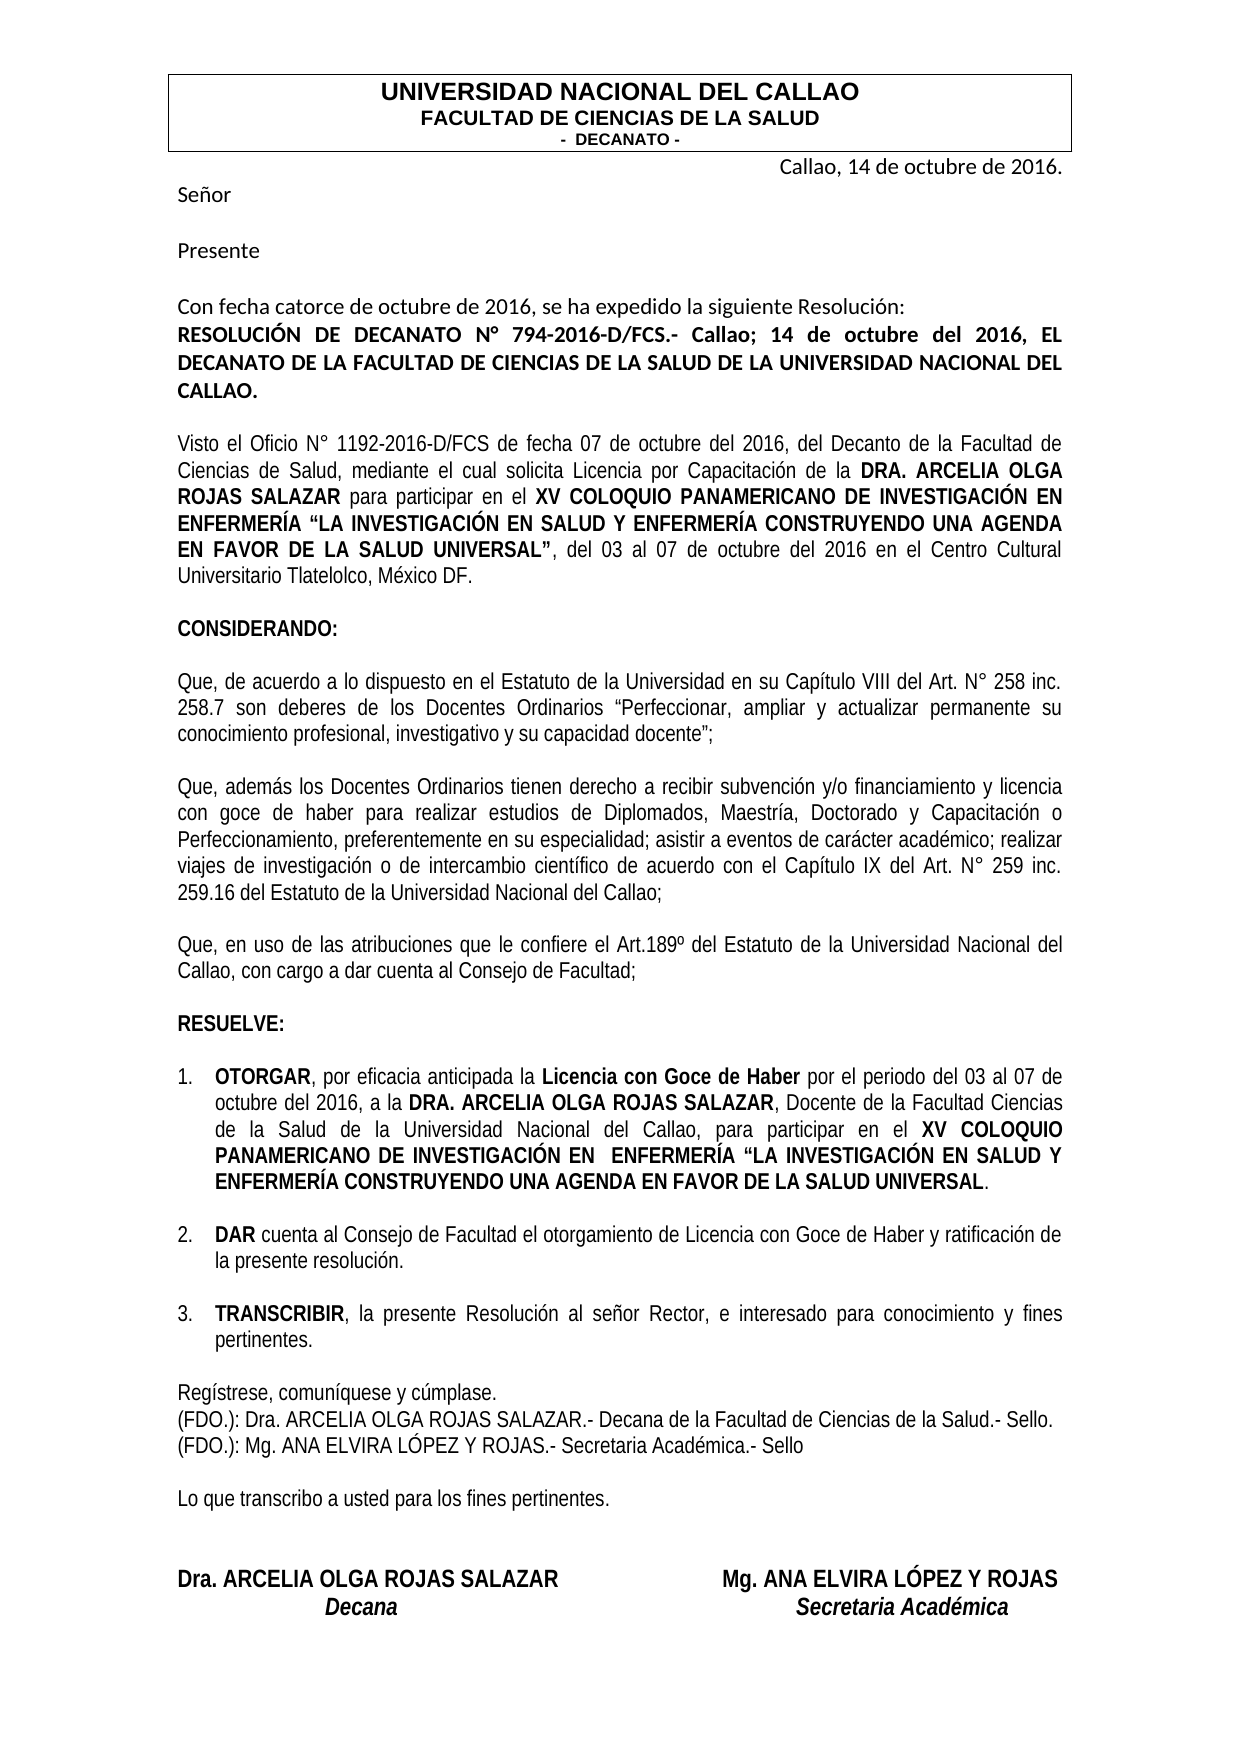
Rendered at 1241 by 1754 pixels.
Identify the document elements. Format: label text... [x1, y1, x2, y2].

text Que, de acuerdo a lo dispuesto en el Estatuto de la Universidad en su Capítulo VIII del Art. N° 258 inc. 258.7 son deberes de los Docentes Ordinarios “Perfeccionar, ampliar y actualizar permanente su conocimiento profesional, investigativo y su capacidad docente”; [177, 668, 1063, 747]
list OTORGAR, por eficacia anticipada la Licencia con Goce de Haber por el periodo del 03 al 07 de octubre del 2016, a la DRA. ARCELIA OLGA ROJAS SALAZAR, Docente de la Facultad Ciencias de la Salud de la Universidad Nacional del Callao, para participar en el XV COLOQUIO PANAMERICANO DE INVESTIGACIÓN EN ENFERMERÍA “LA INVESTIGACIÓN EN SALUD Y ENFERMERÍA CONSTRUYENDO UNA AGENDA EN FAVOR DE LA SALUD UNIVERSAL. [177, 1063, 1063, 1195]
text Que, en uso de las atribuciones que le confiere el Art.189º del Estatuto de la Universidad Nacional del Callao, con cargo a dar cuenta al Consejo de Facultad; [177, 931, 1063, 984]
text RESOLUCIÓN DE DECANATO N° 794-2016-D/FCS.- Callao; 14 de octubre del 2016, EL DECANATO de LA FACULTAD DE CIENCIAS DE LA SALUD DE LA UNIVERSIDAD NACIONAL DEL CALLAO. [177, 320, 1063, 404]
text Callao, 14 de octubre de 2016. [177, 152, 1063, 180]
list DAR cuenta al Consejo de Facultad el otorgamiento de Licencia con Goce de Haber y ratificación de la presente resolución. [177, 1221, 1063, 1274]
text Presente [177, 236, 1063, 264]
text RESUELVE: [177, 1010, 1063, 1037]
text (FDO.): Mg. ANA ELVIRA LÓPEZ Y ROJAS.- Secretaria Académica.- Sello [177, 1432, 1063, 1458]
text Visto el Oficio N° 1192-2016-D/FCS de fecha 07 de octubre del 2016, del Decanto de la Facultad de Ciencias de Salud, mediante el cual solicita Licencia por Capacitación de la DRA. ARCELIA OLGA ROJAS SALAZAR para participar en el XV COLOQUIO PANAMERICANO DE INVESTIGACIÓN EN ENFERMERÍA “LA INVESTIGACIÓN EN SALUD Y ENFERMERÍA CONSTRUYENDO UNA AGENDA EN FAVOR DE LA SALUD UNIVERSAL”, del 03 al 07 de octubre del 2016 en el Centro Cultural Universitario Tlatelolco, México DF. [177, 430, 1063, 588]
text Que, además los Docentes Ordinarios tienen derecho a recibir subvención y/o financiamiento y licencia con goce de haber para realizar estudios de Diplomados, Maestría, Doctorado y Capacitación o Perfeccionamiento, preferentemente en su especialidad; asistir a eventos de carácter académico; realizar viajes de investigación o de intercambio científico de acuerdo con el Capítulo IX del Art. N° 259 inc. 259.16 del Estatuto de la Universidad Nacional del Callao; [177, 773, 1063, 905]
text (FDO.): Dra. ARCELIA OLGA ROJAS SALAZAR.- Decana de la Facultad de Ciencias de la Salud.- Sello. [177, 1406, 1063, 1432]
text CONSIDERANDO: [177, 615, 1063, 641]
list TRANSCRIBIR, la presente Resolución al señor Rector, e interesado para conocimiento y fines pertinentes. [177, 1300, 1063, 1353]
text Dra. ARCELIA OLGA ROJAS SALAZAR Mg. ANA ELVIRA LÓPEZ Y ROJAS [177, 1564, 1063, 1592]
text Con fecha catorce de octubre de 2016, se ha expedido la siguiente Resolución: [177, 292, 1063, 320]
text Regístrese, comuníquese y cúmplase. [177, 1379, 1063, 1406]
text Señor [177, 180, 1063, 208]
text Decana Secretaria Académica [177, 1592, 1063, 1621]
text Lo que transcribo a usted para los fines pertinentes. [177, 1484, 1063, 1511]
